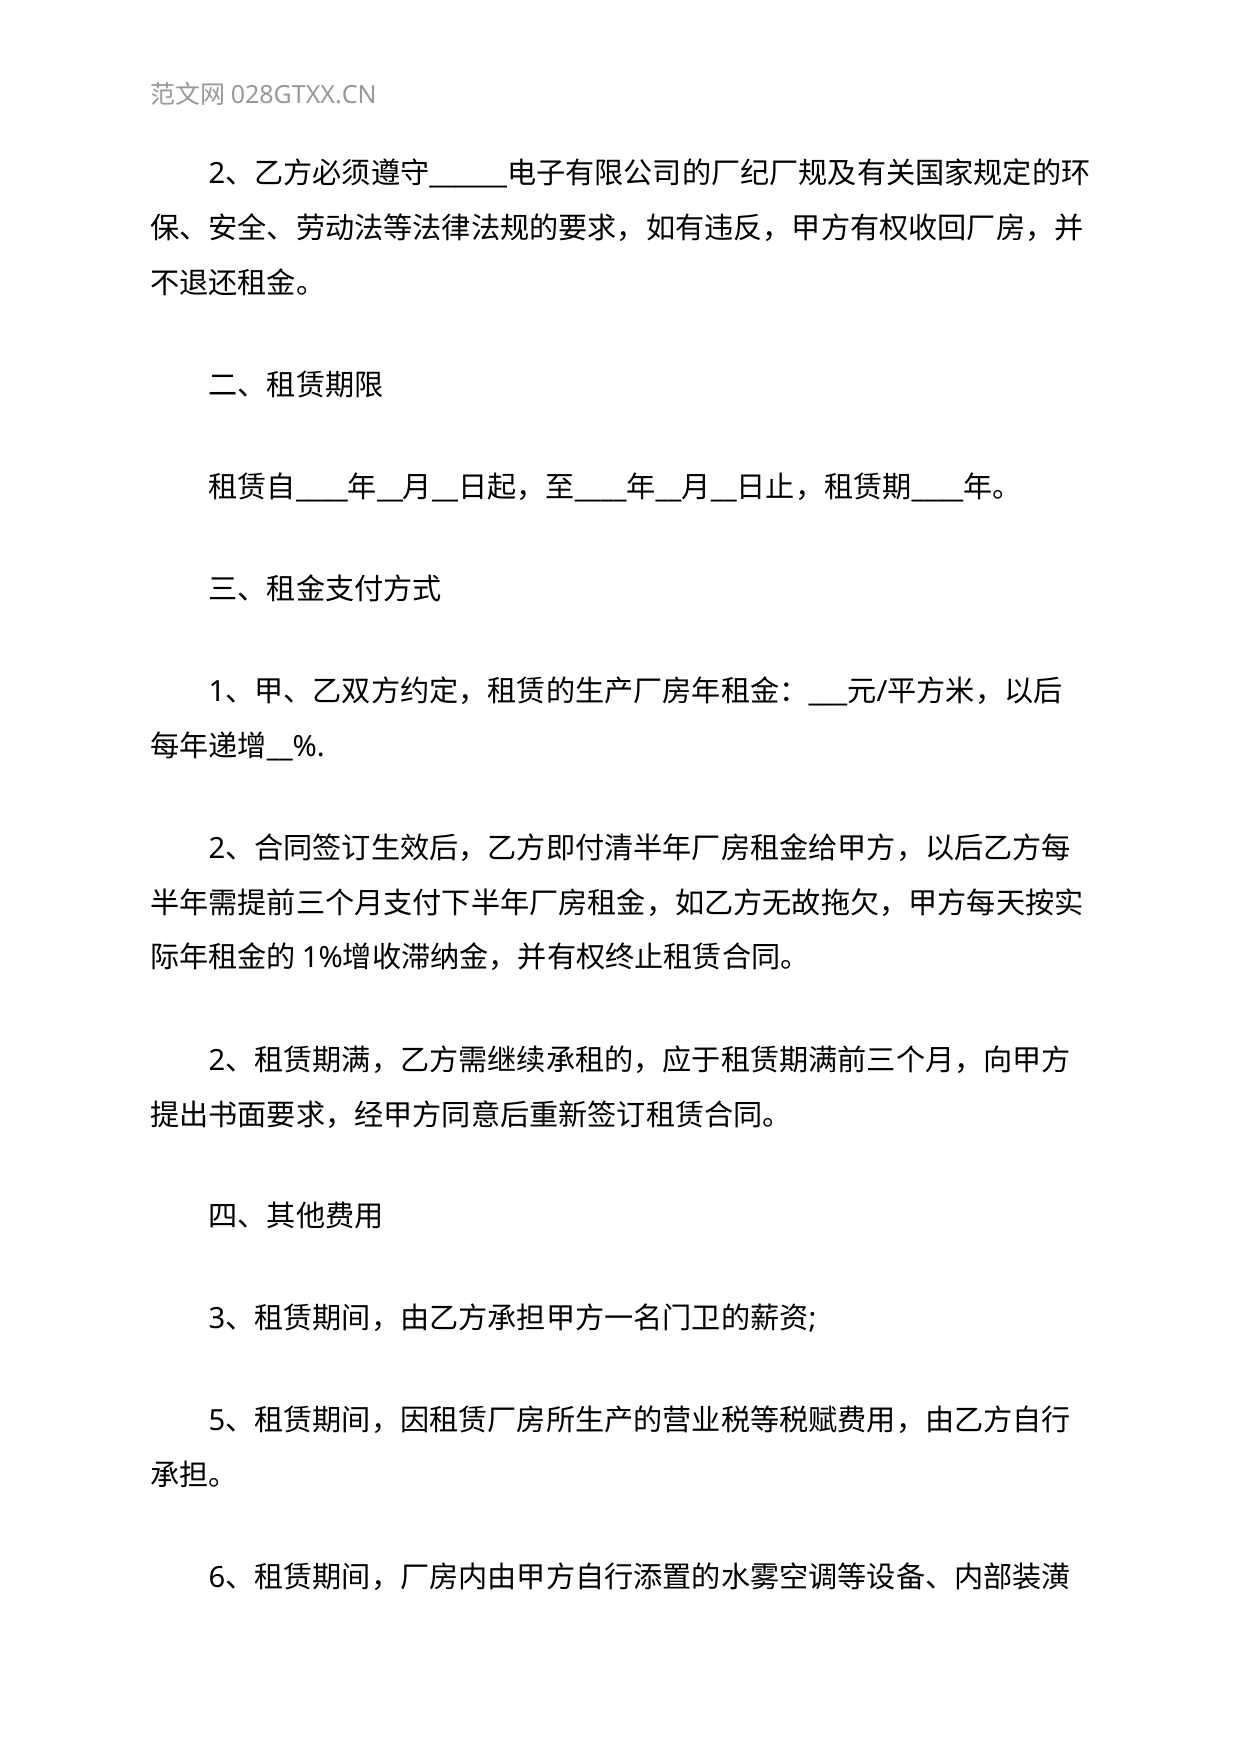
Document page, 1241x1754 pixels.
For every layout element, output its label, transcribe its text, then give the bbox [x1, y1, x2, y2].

text 四、其他费用 [150, 1193, 1090, 1235]
text 2、租赁期满，乙方需继续承租的，应于租赁期满前三个月，向甲方提出书面要求，经甲方同意后重新签订租赁合同。 [150, 1036, 1090, 1133]
text 二、租赁期限 [150, 362, 1090, 404]
text 1、甲、乙双方约定，租赁的生产厂房年租金：___元/平方米，以后每年递增__%. [150, 667, 1090, 764]
text 租赁自____年__月__日起，至____年__月__日止，租赁期____年。 [150, 463, 1090, 506]
text 2、合同签订生效后，乙方即付清半年厂房租金给甲方，以后乙方每半年需提前三个月支付下半年厂房租金，如乙方无故拖欠，甲方每天按实际年租金的1%增收滞纳金，并有权终止租赁合同。 [150, 824, 1090, 976]
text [150, 1553, 1090, 1596]
text 3、租赁期间，由乙方承担甲方一名门卫的薪资; [150, 1294, 1090, 1337]
text 2、乙方必须遵守______电子有限公司的厂纪厂规及有关国家规定的环保、安全、劳动法等法律法规的要求，如有违反，甲方有权收回厂房，并不退还租金。 [150, 150, 1090, 302]
text 5、租赁期间，因租赁厂房所生产的营业税等税赋费用，由乙方自行承担。 [150, 1397, 1090, 1494]
text 三、租金支付方式 [150, 565, 1090, 608]
